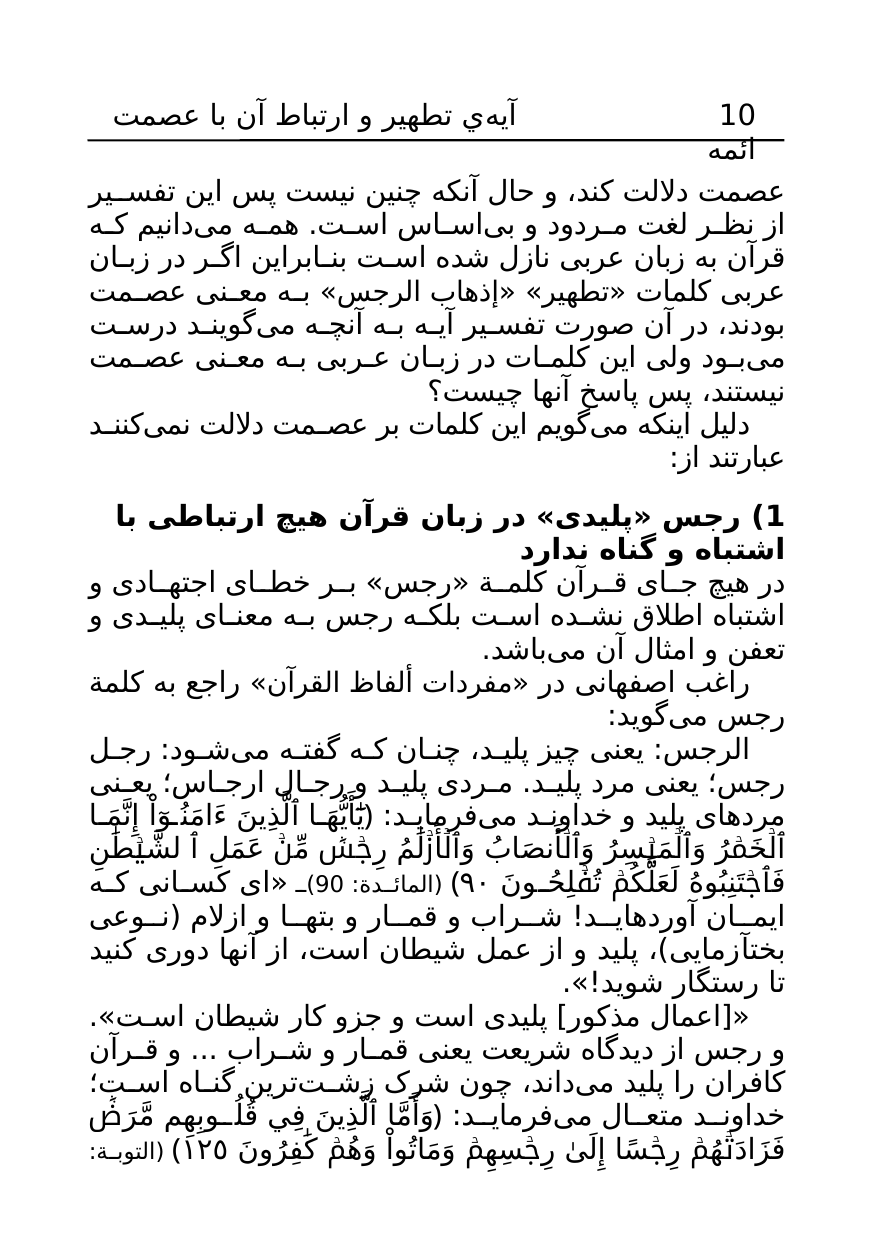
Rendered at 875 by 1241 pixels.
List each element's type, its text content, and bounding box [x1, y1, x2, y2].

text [89, 175, 785, 408]
text دلیل اینکه می‌گویم این کلمات بر عصمت دلالت نمی‌کنند عبارتند از: [89, 408, 785, 474]
text 1) رجس «پلیدی» در زبان قرآن هیچ ارتباطی با اشتباه و گناه ندارد [89, 499, 785, 566]
text راغب اصفهانی در «مفردات ألفاظ القرآن» راجع به کلمة رجس می‌گوید: [89, 666, 785, 733]
text در هیچ جای قرآن کلمة «رجس» بر خطای اجتهادی و اشتباه اطلاق نشده است بلکه رجس به معنای پلیدی و تعفن و امثال آن می‌باشد. [89, 566, 785, 666]
text الرجس: یعنی چیز پلید، چنان که گفته می‌شود: رجل رجس؛ یعنی مرد پلید. مردی پلید و رجال ارجاس؛ یعنی مردهای پلید و خداوند می‌فرماید: ﴿يَٰٓأَيُّهَا ٱلَّذِينَ ءَامَنُوٓاْ إِنَّمَا ٱلۡخَمۡرُ وَٱلۡمَيۡسِرُ وَٱلۡأَنصَابُ وَٱلۡأَزۡلَٰمُ رِجۡسٞ مِّنۡ عَمَلِ ٱلشَّيۡطَٰنِ فَٱجۡتَنِبُوهُ لَعَلَّكُمۡ تُفۡلِحُونَ ٩٠﴾ (المائدة: 90) «اى كسانى كه ايمان آورده‏ايد! شراب و قمار و بتها و ازلام (نوعى بخت‏آزمايى)، پليد و از عمل شيطان است، از آنها دورى كنيد تا رستگار شويد!». [89, 733, 785, 999]
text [89, 999, 785, 1166]
